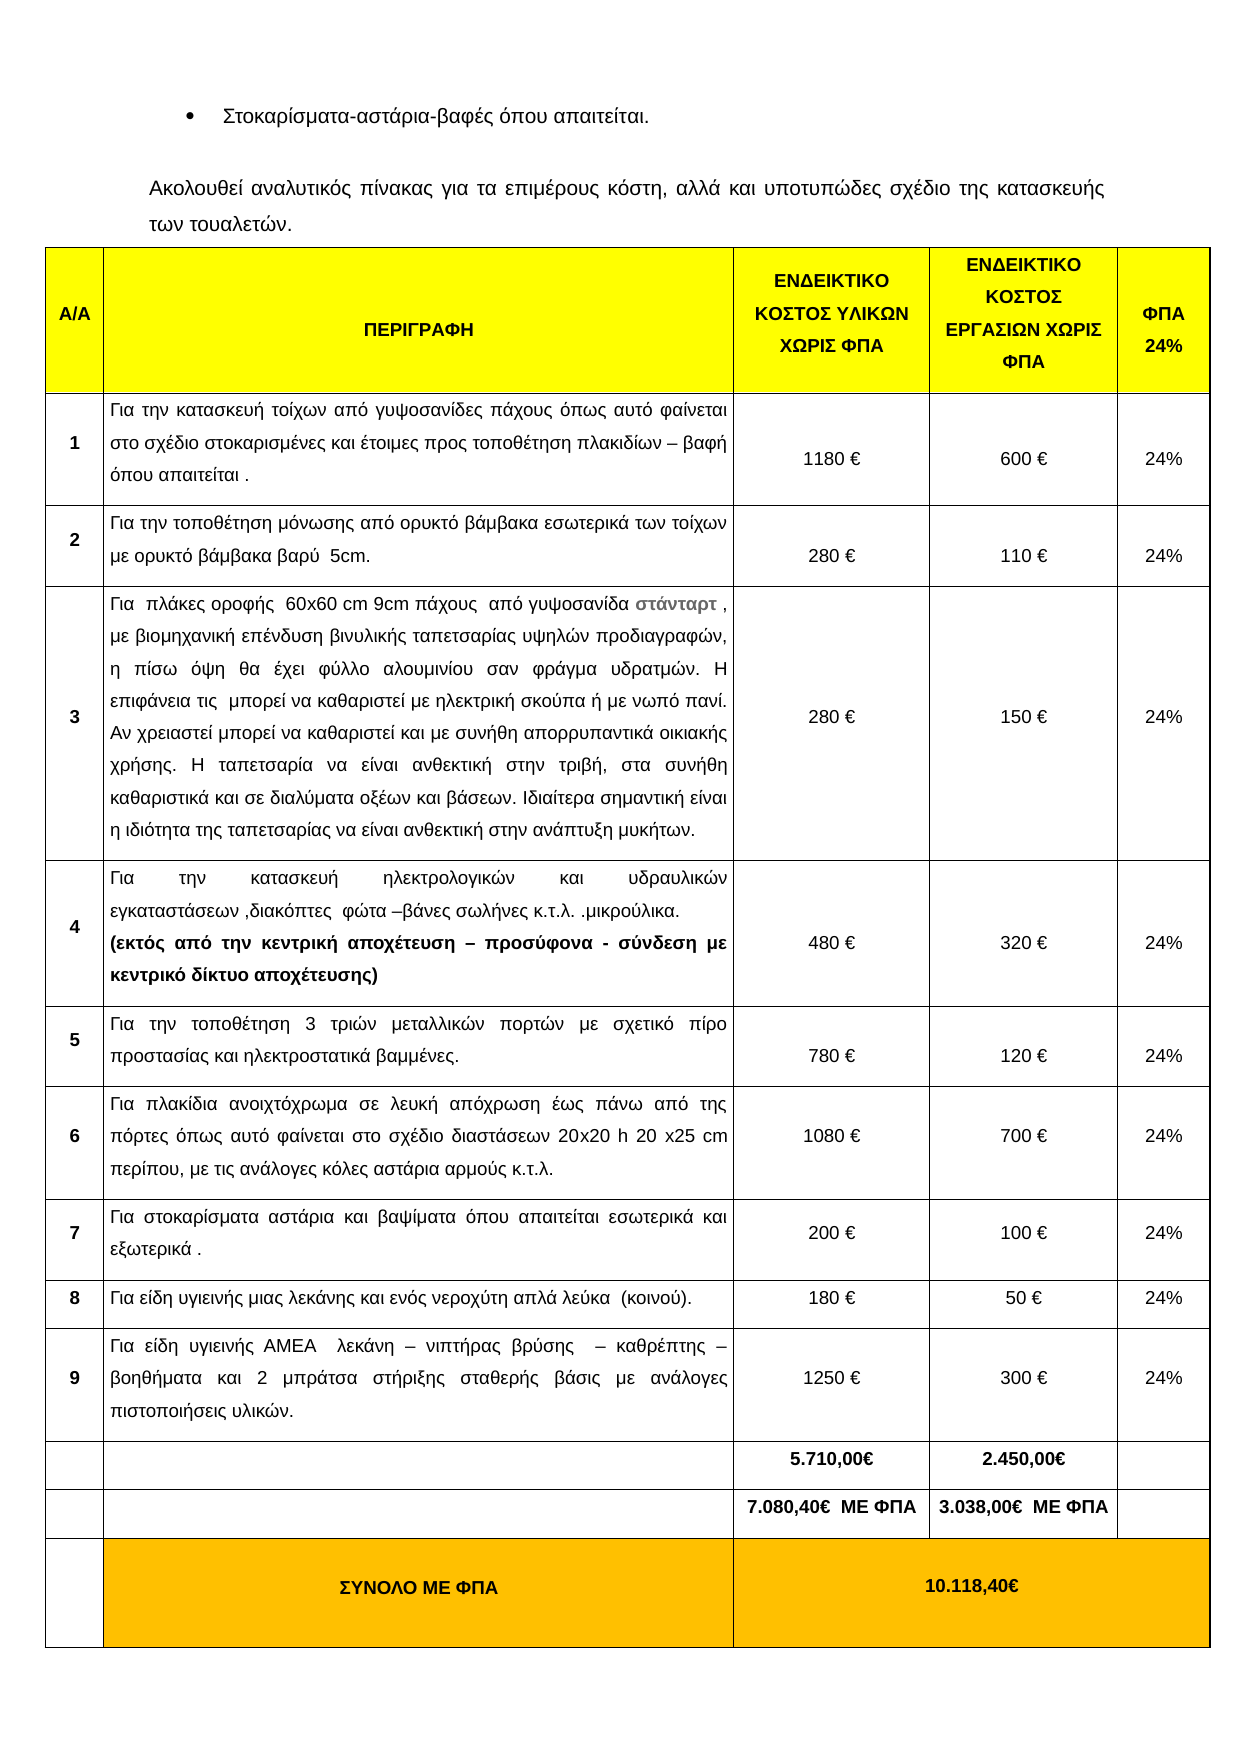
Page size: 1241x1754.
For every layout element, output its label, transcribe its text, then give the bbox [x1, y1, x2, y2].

table_cell 24% [1118, 1007, 1209, 1086]
table_cell 1080 € [734, 1087, 929, 1199]
table_cell Για είδη υγιεινής ΑΜΕΑ λεκάνη – νιπτήρας βρύσης – καθρέπτης – βοηθήματα και 2 μπράτσα στήριξης σταθερής βάσις με ανάλογες πιστοποιήσεις υλικών. [104, 1329, 733, 1441]
table_cell Για πλάκες οροφής 60x60 cm 9cm πάχους από γυψοσανίδα στάνταρτ , με βιομηχανική επένδυση βινυλικής ταπετσαρίας υψηλών προδιαγραφών, η πίσω όψη θα έχει φύλλο αλουμινίου σαν φράγμα υδρατμών. Η επιφάνεια τις μπορεί να καθαριστεί με ηλεκτρική σκούπα ή με νωπό πανί. Αν χρειαστεί μπορεί να καθαριστεί και με συνήθη απορρυπαντικά οικιακής χρήσης. Η ταπετσαρία να είναι ανθεκτική στην τριβή, στα συνήθη καθαριστικά και σε διαλύματα οξέων και βάσεων. Ιδιαίτερα σημαντική είναι η ιδιότητα της ταπετσαρίας να είναι ανθεκτική στην ανάπτυξη μυκήτων. [104, 587, 733, 860]
table_cell [104, 1442, 733, 1489]
table_cell Για την τοποθέτηση μόνωσης από ορυκτό βάμβακα εσωτερικά των τοίχων με ορυκτό βάμβακα βαρύ 5cm. [104, 506, 733, 586]
table_cell Για την κατασκευή ηλεκτρολογικών και υδραυλικών εγκαταστάσεων ,διακόπτες φώτα –βάνες σωλήνες κ.τ.λ. .μικρούλικα. (εκτός από την κεντρική αποχέτευση – προσύφονα - σύνδεση με κεντρικό δίκτυο αποχέτευσης) [104, 861, 733, 1006]
table_cell [46, 1539, 103, 1647]
table_cell 780 € [734, 1007, 929, 1086]
table_header Α/Α [46, 248, 103, 392]
table_cell 10.118,40€ [734, 1539, 1209, 1647]
table_cell 7.080,40€ ΜΕ ΦΠΑ [734, 1490, 929, 1538]
table_cell 180 € [734, 1281, 929, 1328]
table_cell Για πλακίδια ανοιχτόχρωμα σε λευκή απόχρωση έως πάνω από της πόρτες όπως αυτό φαίνεται στο σχέδιο διαστάσεων 20x20 h 20 x25 cm περίπου, με τις ανάλογες κόλες αστάρια αρμούς κ.τ.λ. [104, 1087, 733, 1199]
table_cell 300 € [930, 1329, 1117, 1441]
table_cell 480 € [734, 861, 929, 1006]
text Ακολουθεί αναλυτικός πίνακας για τα επιμέρους κόστη, αλλά και υποτυπώδες σχέδιο της κατασκευής των τουαλετών. [149, 199, 1106, 235]
table_cell Για είδη υγιεινής μιας λεκάνης και ενός νεροχύτη απλά λεύκα (κοινού). [104, 1281, 733, 1328]
table_cell [104, 1490, 733, 1538]
table_cell 320 € [930, 861, 1117, 1006]
table_header ΕΝΔΕΙΚΤΙΚΟ ΚΟΣΤΟΣ ΕΡΓΑΣΙΩΝ ΧΩΡΙΣ ΦΠΑ [930, 248, 1117, 392]
table_cell 7 [46, 1200, 103, 1280]
table_cell 24% [1118, 394, 1209, 505]
table_cell 1250 € [734, 1329, 929, 1441]
table_cell 700 € [930, 1087, 1117, 1199]
table_cell 280 € [734, 587, 929, 860]
table_cell 3.038,00€ ΜΕ ΦΠΑ [930, 1490, 1117, 1538]
table_cell Για την τοποθέτηση 3 τριών μεταλλικών πορτών με σχετικό πίρο προστασίας και ηλεκτροστατικά βαμμένες. [104, 1007, 733, 1086]
table_cell [46, 1442, 103, 1489]
table_cell 5.710,00€ [734, 1442, 929, 1489]
table_cell 24% [1118, 506, 1209, 586]
table_cell 2.450,00€ [930, 1442, 1117, 1489]
table_cell 4 [46, 861, 103, 1006]
table_cell 24% [1118, 1200, 1209, 1280]
table_cell Για την κατασκευή τοίχων από γυψοσανίδες πάχους όπως αυτό φαίνεται στο σχέδιο στοκαρισμένες και έτοιμες προς τοποθέτηση πλακιδίων – βαφή όπου απαιτείται . [104, 394, 733, 505]
table_cell Για στοκαρίσματα αστάρια και βαψίματα όπου απαιτείται εσωτερικά και εξωτερικά . [104, 1200, 733, 1280]
table_cell 24% [1118, 1087, 1209, 1199]
table_cell 200 € [734, 1200, 929, 1280]
table_header ΦΠΑ 24% [1118, 248, 1209, 392]
table_cell 2 [46, 506, 103, 586]
table_cell 24% [1118, 587, 1209, 860]
table_cell 100 € [930, 1200, 1117, 1280]
table_cell 600 € [930, 394, 1117, 505]
table_cell 24% [1118, 861, 1209, 1006]
table_cell [1118, 1490, 1209, 1538]
table_cell 6 [46, 1087, 103, 1199]
table_cell 24% [1118, 1281, 1209, 1328]
table_cell 110 € [930, 506, 1117, 586]
table_cell [46, 1490, 103, 1538]
table_header ΠΕΡΙΓΡΑΦΗ [104, 248, 733, 392]
table_cell 50 € [930, 1281, 1117, 1328]
table_cell 150 € [930, 587, 1117, 860]
table_header ΕΝΔΕΙΚΤΙΚΟ ΚΟΣΤΟΣ ΥΛΙΚΩΝ ΧΩΡΙΣ ΦΠΑ [734, 248, 929, 392]
table_cell ΣΥΝΟΛΟ ΜΕ ΦΠΑ [104, 1539, 733, 1647]
table_cell [1118, 1442, 1209, 1489]
table_cell 3 [46, 587, 103, 860]
table_cell 24% [1118, 1329, 1209, 1441]
table_cell 8 [46, 1281, 103, 1328]
table_cell 9 [46, 1329, 103, 1441]
list Στοκαρίσματα-αστάρια-βαφές όπου απαιτείται. [186, 103, 1106, 127]
table_cell 120 € [930, 1007, 1117, 1086]
table_cell 280 € [734, 506, 929, 586]
table_cell 5 [46, 1007, 103, 1086]
table_cell 1 [46, 394, 103, 505]
table_cell 1180 € [734, 394, 929, 505]
